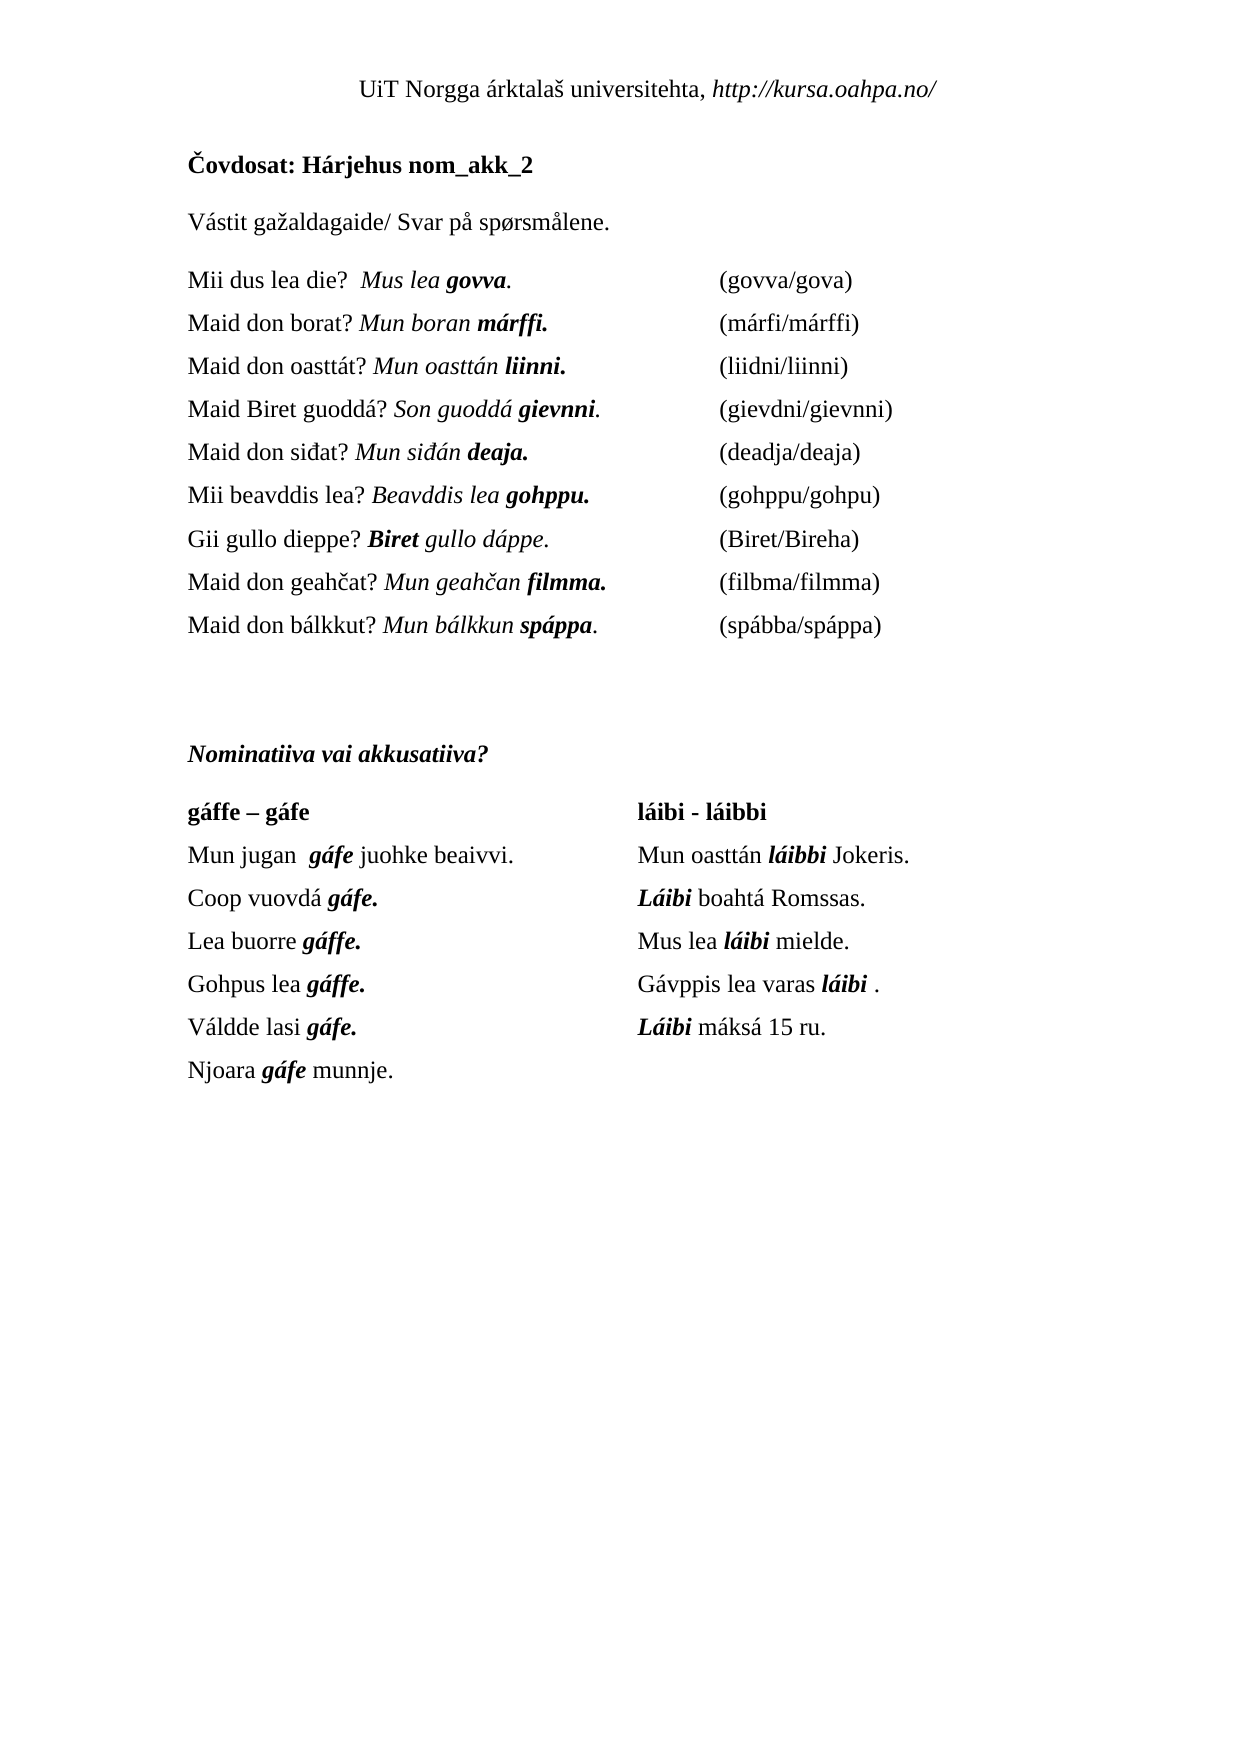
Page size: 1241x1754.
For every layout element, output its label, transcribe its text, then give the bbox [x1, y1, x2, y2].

text Maid Biret guoddá? Son guoddá gievnni. (gievdni/gievnni) [187, 394, 1053, 423]
text Njoara gáfe munnje. [187, 1056, 1053, 1084]
text Čovdosat: Hárjehus nom_akk_2 [187, 150, 1053, 179]
text Vástit gažaldagaide/ Svar på spørsmålene. [187, 207, 1053, 236]
text Mii beavddis lea? Beavddis lea gohppu. (gohppu/gohpu) [187, 481, 1053, 509]
text Maid don bálkkut? Mun bálkkun spáppa. (spábba/spáppa) [187, 610, 1053, 639]
text Gohpus lea gáffe. Gávppis lea varas láibi . [187, 969, 1053, 998]
text Coop vuovdá gáfe. Láibi boahtá Romssas. [187, 883, 1053, 912]
text Maid don siđat? Mun siđán deaja. (deadja/deaja) [187, 437, 1053, 466]
text Mun jugan gáfe juohke beaivvi. Mun oasttán láibbi Jokeris. [187, 840, 1053, 869]
text Mii dus lea die? Mus lea govva. (govva/gova) [187, 265, 1053, 294]
text Nominatiiva vai akkusatiiva? [187, 739, 1053, 768]
text Maid don oasttát? Mun oasttán liinni. (liidni/liinni) [187, 351, 1053, 380]
text Váldde lasi gáfe. Láibi máksá 15 ru. [187, 1012, 1053, 1041]
text Gii gullo dieppe? Biret gullo dáppe. (Biret/Bireha) [187, 524, 1053, 552]
text gáffe – gáfe láibi - láibbi [187, 797, 1053, 826]
text Maid don borat? Mun boran márffi. (márfi/márffi) [187, 308, 1053, 337]
text Maid don geahčat? Mun geahčan filmma. (filbma/filmma) [187, 567, 1053, 596]
text Lea buorre gáffe. Mus lea láibi mielde. [187, 926, 1053, 955]
